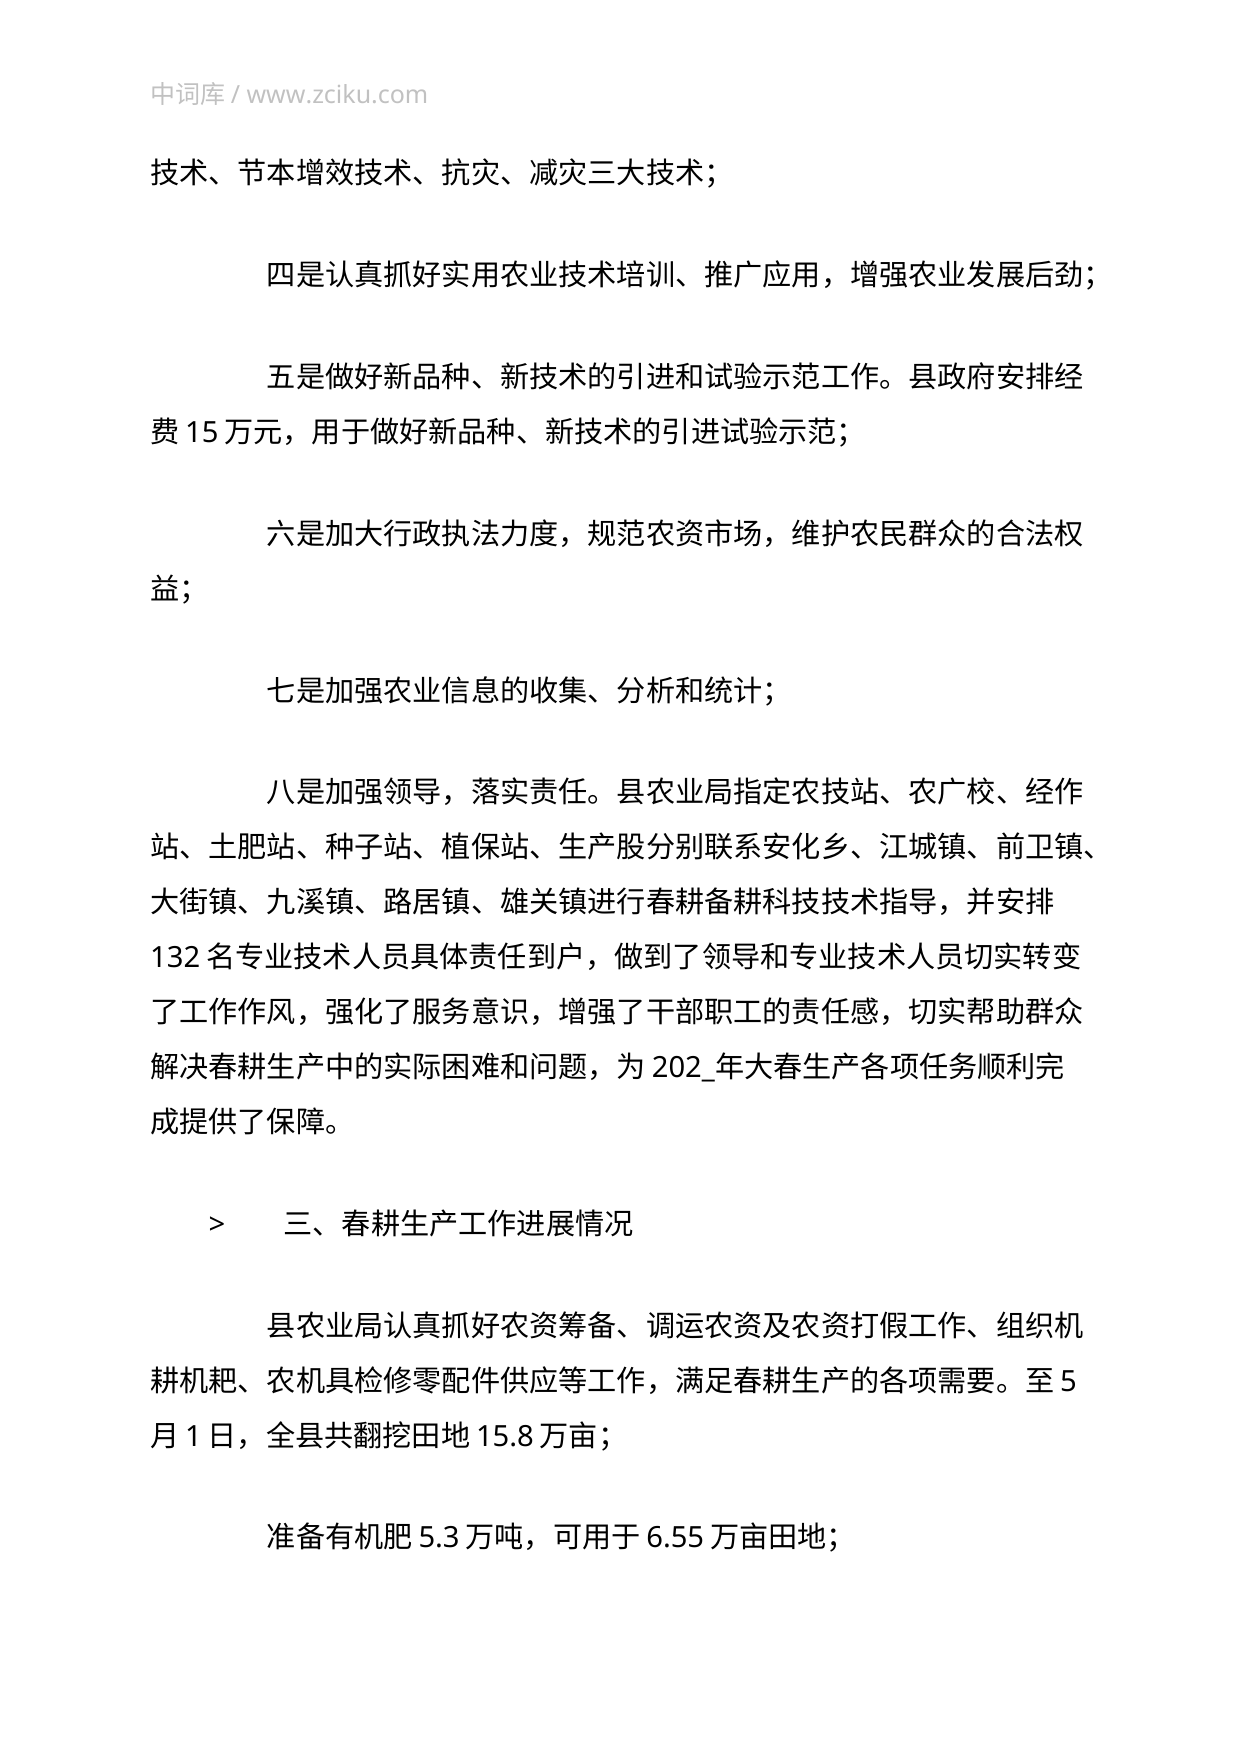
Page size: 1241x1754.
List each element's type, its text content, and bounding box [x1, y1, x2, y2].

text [150, 150, 1090, 192]
text 八是加强领导，落实责任。县农业局指定农技站、农广校、经作站、土肥站、种子站、植保站、生产股分别联系安化乡、江城镇、前卫镇、大街镇、九溪镇、路居镇、雄关镇进行春耕备耕科技技术指导，并安排132名专业技术人员具体责任到户，做到了领导和专业技术人员切实转变了工作作风，强化了服务意识，增强了干部职工的责任感，切实帮助群众解决春耕生产中的实际困难和问题，为202_年大春生产各项任务顺利完成提供了保障。 [150, 769, 1090, 1141]
text > 三、春耕生产工作进展情况 [150, 1200, 1090, 1243]
text 准备有机肥5.3万吨，可用于6.55万亩田地； [150, 1514, 1090, 1556]
text 六是加大行政执法力度，规范农资市场，维护农民群众的合法权益； [150, 510, 1090, 608]
text 四是认真抓好实用农业技术培训、推广应用，增强农业发展后劲； [150, 252, 1090, 294]
text 七是加强农业信息的收集、分析和统计； [150, 667, 1090, 709]
text 县农业局认真抓好农资筹备、调运农资及农资打假工作、组织机耕机耙、农机具检修零配件供应等工作，满足春耕生产的各项需要。至5月1日，全县共翻挖田地15.8万亩； [150, 1302, 1090, 1454]
text 五是做好新品种、新技术的引进和试验示范工作。县政府安排经费15万元，用于做好新品种、新技术的引进试验示范； [150, 353, 1090, 451]
